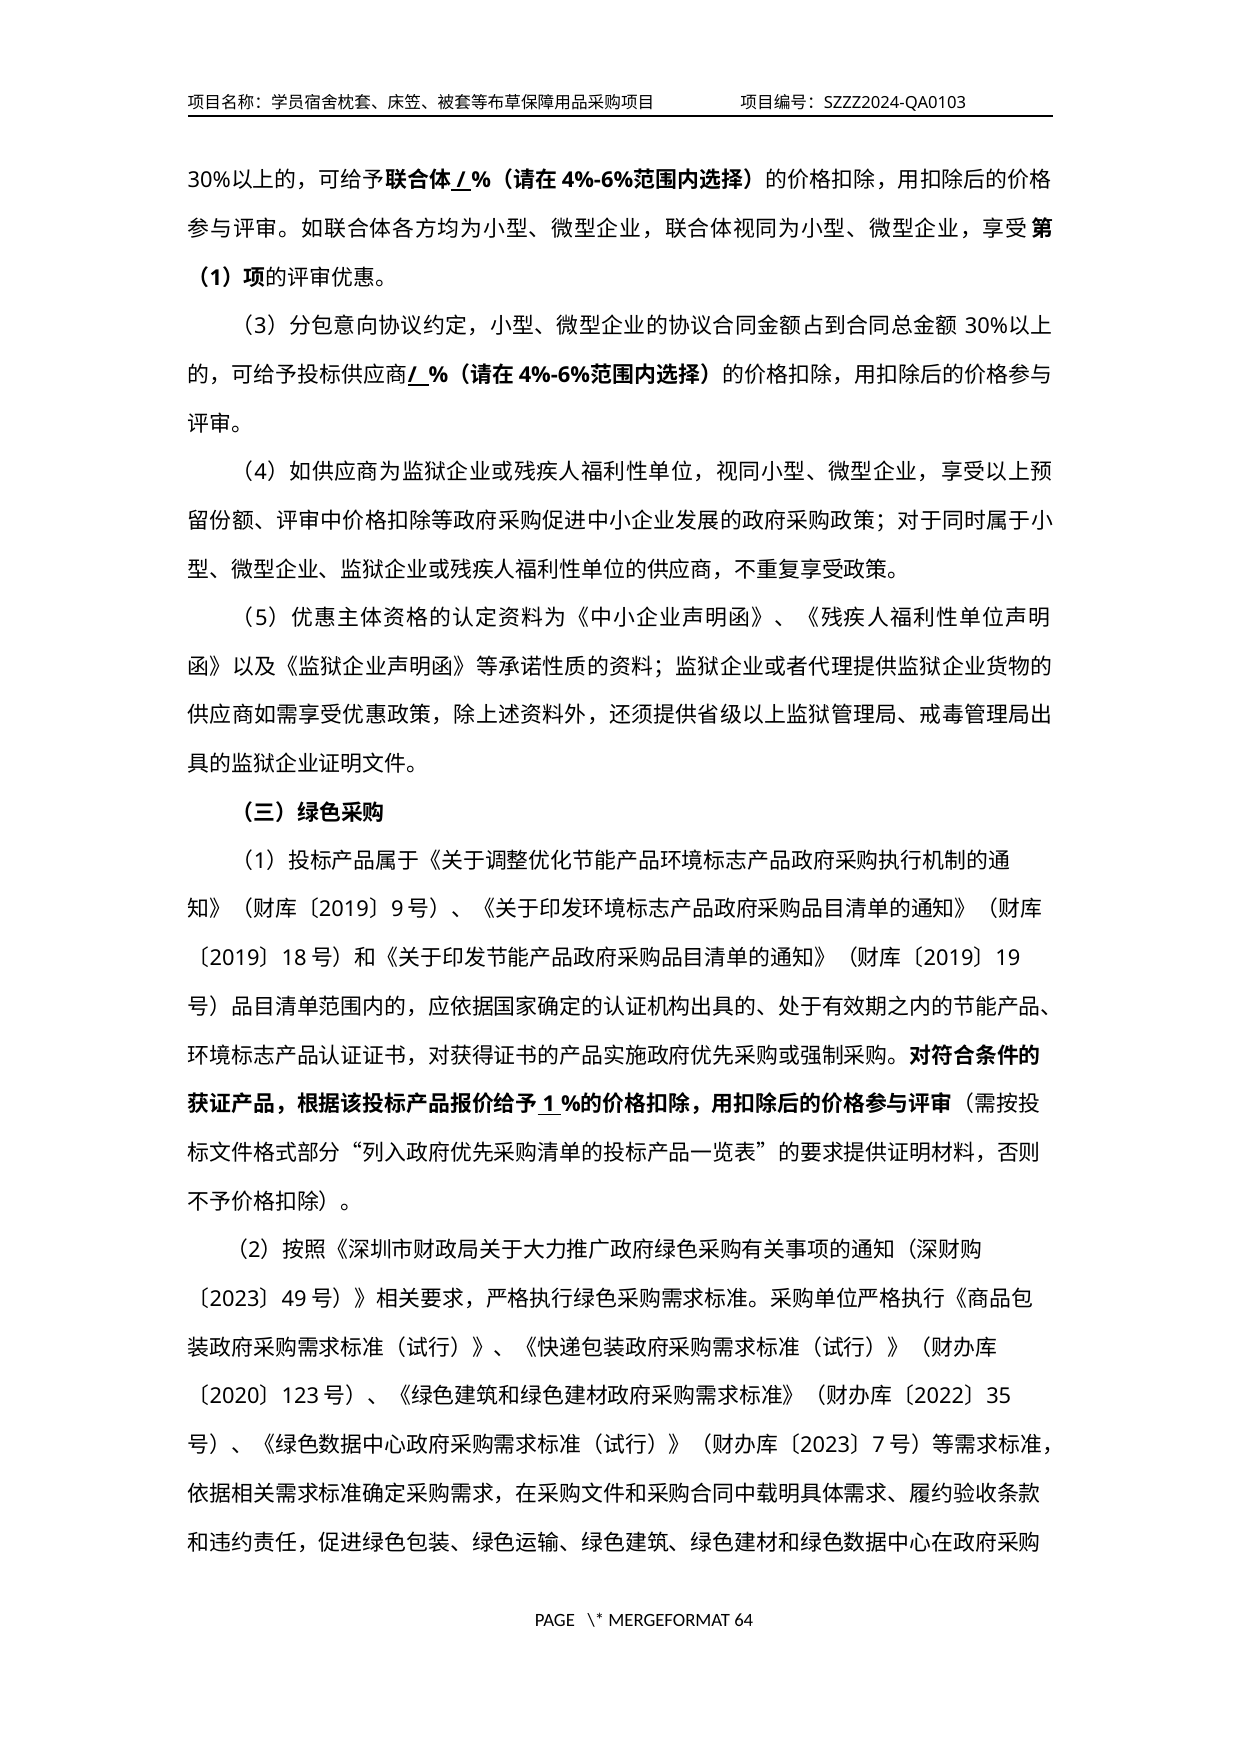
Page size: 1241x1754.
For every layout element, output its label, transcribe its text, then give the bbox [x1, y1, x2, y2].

text （3）分包意向协议约定，小型、微型企业的协议合同金额占到合同总金额30%以上的，可给予投标供应商/ %（请在4%-6%范围内选择）的价格扣除，用扣除后的价格参与评审。 [187, 308, 1053, 438]
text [187, 162, 1053, 292]
text （三）绿色采购 [187, 794, 1053, 827]
text （4）如供应商为监狱企业或残疾人福利性单位，视同小型、微型企业，享受以上预留份额、评审中价格扣除等政府采购促进中小企业发展的政府采购政策；对于同时属于小型、微型企业、监狱企业或残疾人福利性单位的供应商，不重复享受政策。 [187, 454, 1053, 584]
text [187, 1232, 1053, 1557]
text （1）投标产品属于《关于调整优化节能产品环境标志产品政府采购执行机制的通知》（财库〔2019〕9号）、《关于印发环境标志产品政府采购品目清单的通知》（财库〔2019〕18号）和《关于印发节能产品政府采购品目清单的通知》（财库〔2019〕19号）品目清单范围内的，应依据国家确定的认证机构出具的、处于有效期之内的节能产品、环境标志产品认证证书，对获得证书的产品实施政府优先采购或强制采购。对符合条件的获证产品，根据该投标产品报价给予 1 %的价格扣除，用扣除后的价格参与评审（需按投标文件格式部分“列入政府优先采购清单的投标产品一览表”的要求提供证明材料，否则不予价格扣除）。 [187, 842, 1053, 1216]
text （5）优惠主体资格的认定资料为《中小企业声明函》、《残疾人福利性单位声明函》以及《监狱企业声明函》等承诺性质的资料；监狱企业或者代理提供监狱企业货物的供应商如需享受优惠政策，除上述资料外，还须提供省级以上监狱管理局、戒毒管理局出具的监狱企业证明文件。 [187, 599, 1053, 778]
